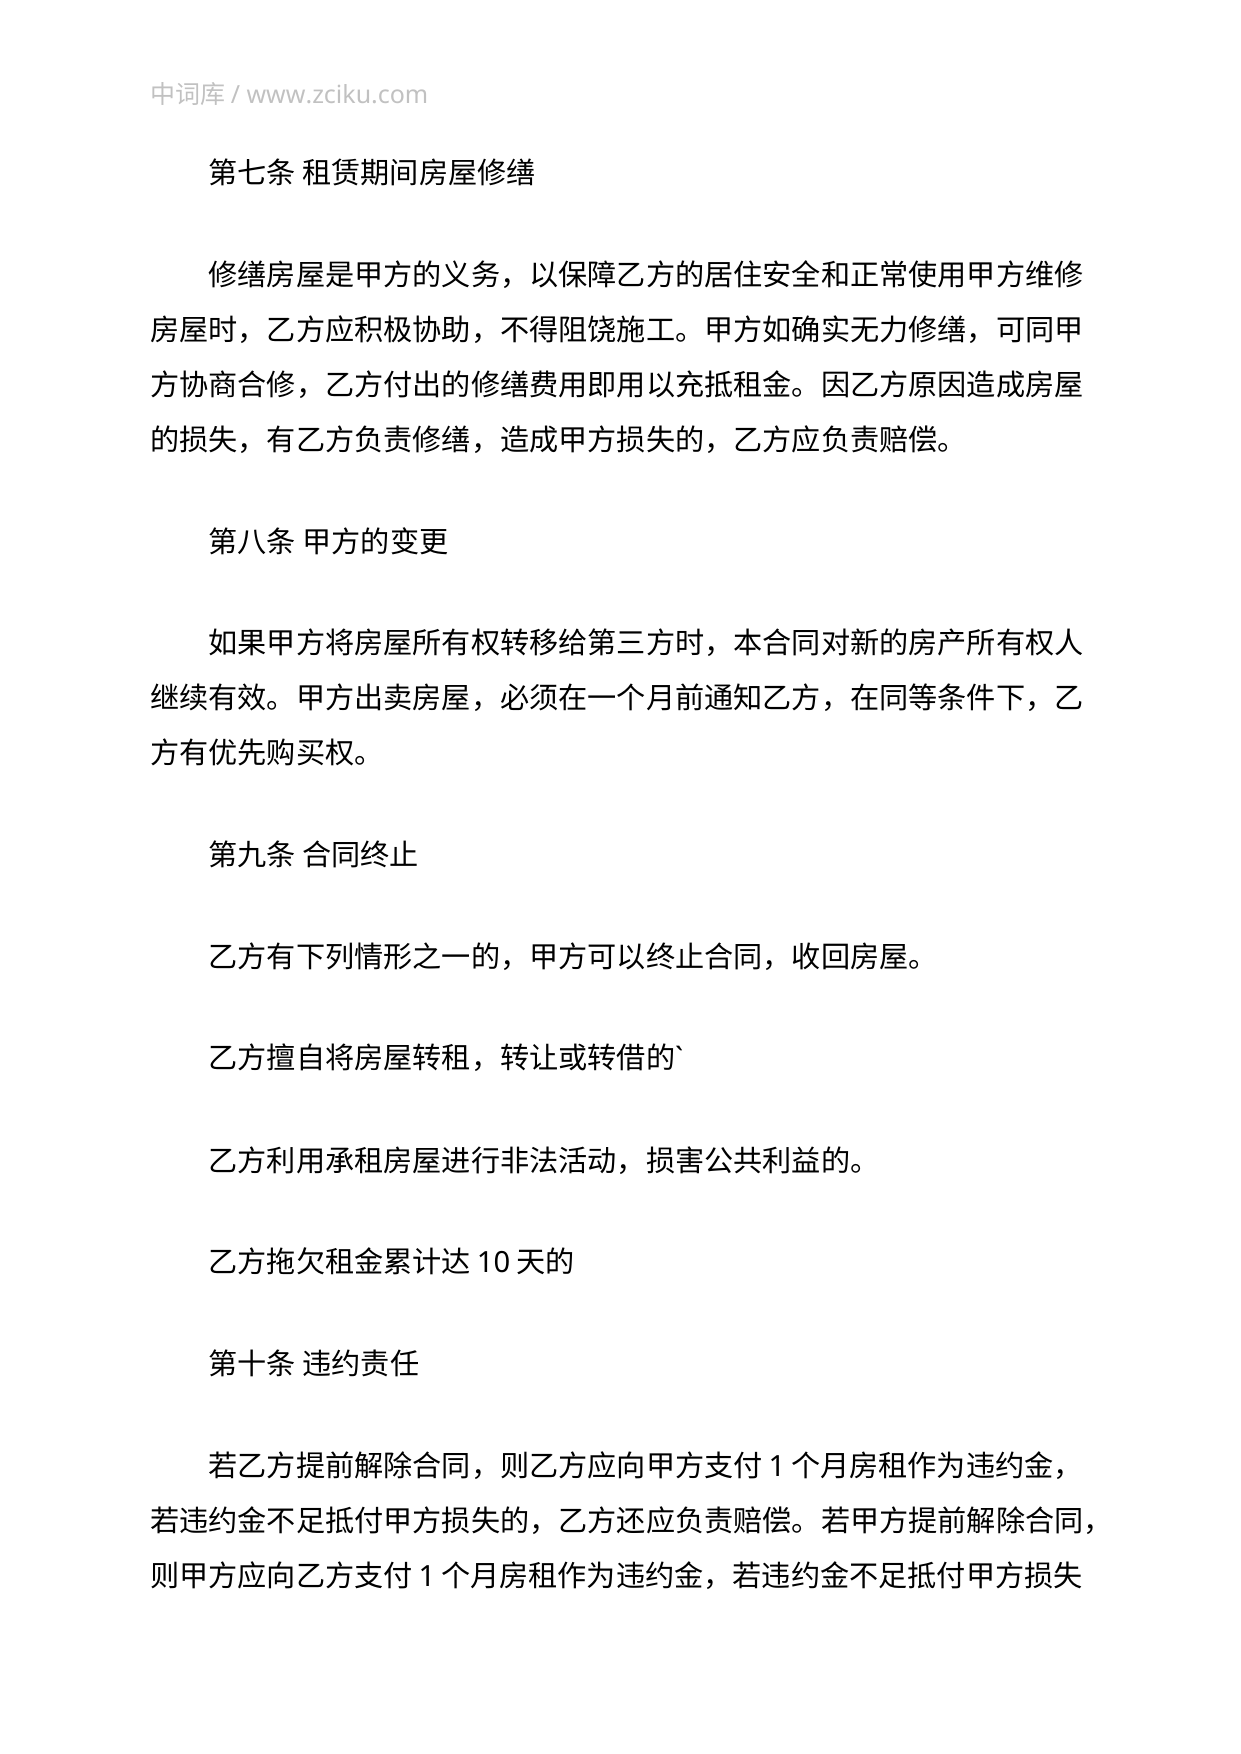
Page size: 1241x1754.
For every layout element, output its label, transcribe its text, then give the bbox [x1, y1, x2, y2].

text 如果甲方将房屋所有权转移给第三方时，本合同对新的房产所有权人继续有效。甲方出卖房屋，必须在一个月前通知乙方，在同等条件下，乙方有优先购买权。 [150, 620, 1090, 772]
text 乙方擅自将房屋转租，转让或转借的` [150, 1035, 1090, 1077]
text 第八条 甲方的变更 [150, 518, 1090, 561]
text 乙方有下列情形之一的，甲方可以终止合同，收回房屋。 [150, 933, 1090, 976]
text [150, 1443, 1090, 1595]
text 乙方利用承租房屋进行非法活动，损害公共利益的。 [150, 1137, 1090, 1179]
text 第九条 合同终止 [150, 832, 1090, 874]
text 乙方拖欠租金累计达10天的 [150, 1239, 1090, 1281]
text 第七条 租赁期间房屋修缮 [150, 150, 1090, 192]
text 第十条 违约责任 [150, 1341, 1090, 1383]
text 修缮房屋是甲方的义务，以保障乙方的居住安全和正常使用甲方维修房屋时，乙方应积极协助，不得阻饶施工。甲方如确实无力修缮，可同甲方协商合修，乙方付出的修缮费用即用以充抵租金。因乙方原因造成房屋的损失，有乙方负责修缮，造成甲方损失的，乙方应负责赔偿。 [150, 252, 1090, 459]
